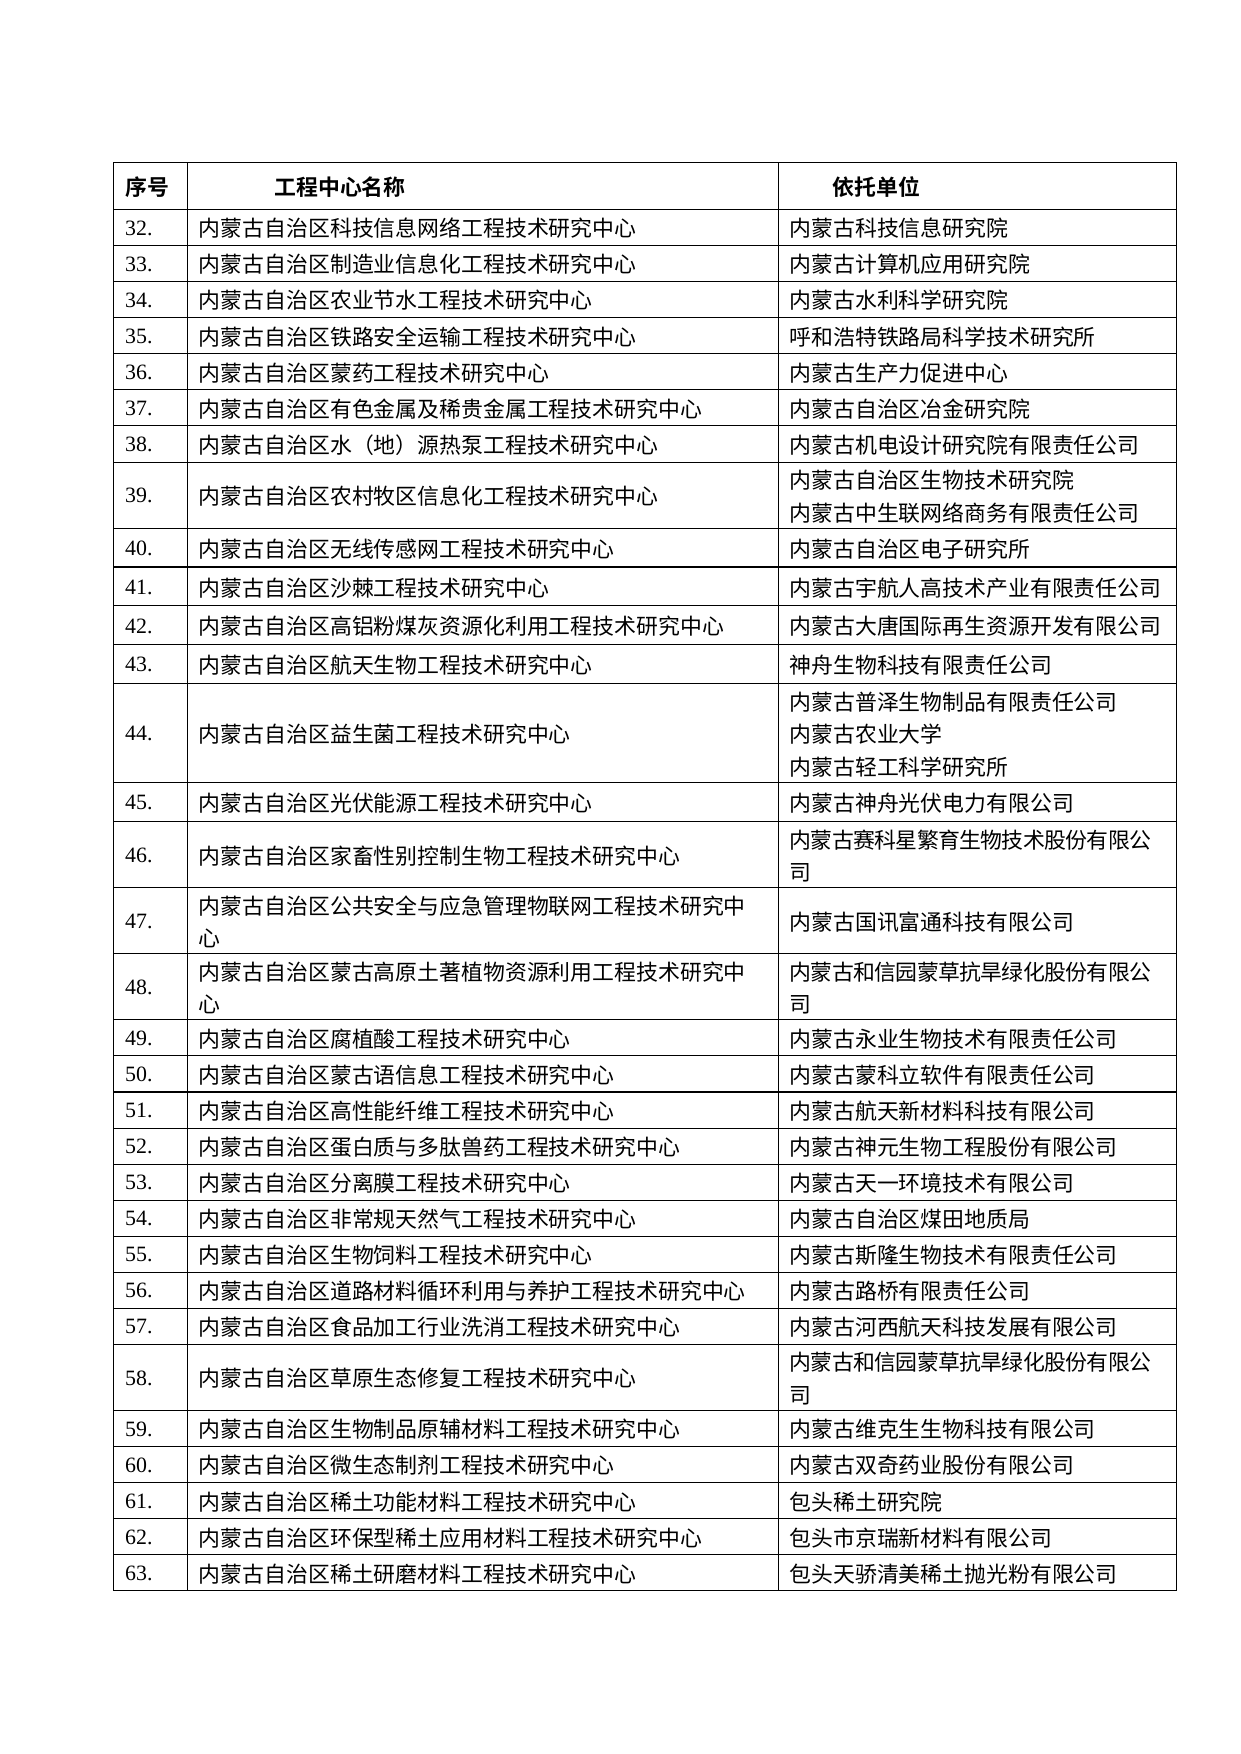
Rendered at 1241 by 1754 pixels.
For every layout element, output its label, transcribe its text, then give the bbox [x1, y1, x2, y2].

table_cell 内蒙古自治区蛋白质与多肽兽药工程技术研究中心 [188, 1129, 778, 1163]
table_cell 内蒙古自治区铁路安全运输工程技术研究中心 [188, 318, 778, 353]
table_cell 内蒙古神元生物工程股份有限公司 [779, 1129, 1176, 1163]
table_cell 内蒙古自治区生物技术研究院 内蒙古中生联网络商务有限责任公司 [779, 463, 1176, 528]
table_cell 内蒙古自治区无线传感网工程技术研究中心 [188, 529, 778, 566]
table_cell 内蒙古和信园蒙草抗旱绿化股份有限公司 [779, 1345, 1176, 1410]
table_cell [114, 282, 187, 317]
table_cell 内蒙古自治区稀土研磨材料工程技术研究中心 [188, 1555, 778, 1590]
table_cell 内蒙古自治区电子研究所 [779, 529, 1176, 566]
table_cell [114, 684, 187, 782]
table_cell 内蒙古自治区高性能纤维工程技术研究中心 [188, 1093, 778, 1127]
table_cell 内蒙古机电设计研究院有限责任公司 [779, 426, 1176, 462]
table_cell [114, 210, 187, 245]
table_cell 内蒙古宇航人高技术产业有限责任公司 [779, 568, 1176, 605]
table_cell 内蒙古永业生物技术有限责任公司 [779, 1020, 1176, 1055]
table_cell [114, 568, 187, 605]
table_cell 内蒙古斯隆生物技术有限责任公司 [779, 1237, 1176, 1272]
table_cell [114, 888, 187, 953]
table_cell [114, 246, 187, 281]
table_cell [114, 822, 187, 887]
table_cell 内蒙古自治区分离膜工程技术研究中心 [188, 1165, 778, 1199]
table_cell [114, 1447, 187, 1482]
table_cell [114, 954, 187, 1019]
table_cell [114, 1201, 187, 1236]
table_cell [114, 645, 187, 683]
table_cell [114, 463, 187, 528]
table_cell [114, 1129, 187, 1163]
table_cell 内蒙古河西航天科技发展有限公司 [779, 1309, 1176, 1344]
table_cell 内蒙古航天新材料科技有限公司 [779, 1093, 1176, 1127]
table_cell [114, 1345, 187, 1410]
table_cell 内蒙古大唐国际再生资源开发有限公司 [779, 606, 1176, 644]
table_cell 内蒙古双奇药业股份有限公司 [779, 1447, 1176, 1482]
table_cell 内蒙古自治区家畜性别控制生物工程技术研究中心 [188, 822, 778, 887]
table_cell 内蒙古自治区光伏能源工程技术研究中心 [188, 783, 778, 821]
table_cell 内蒙古自治区道路材料循环利用与养护工程技术研究中心 [188, 1273, 778, 1308]
table_cell 神舟生物科技有限责任公司 [779, 645, 1176, 683]
table_cell 内蒙古自治区科技信息网络工程技术研究中心 [188, 210, 778, 245]
table_cell 内蒙古自治区草原生态修复工程技术研究中心 [188, 1345, 778, 1410]
table_cell 内蒙古自治区航天生物工程技术研究中心 [188, 645, 778, 683]
table_cell 内蒙古自治区冶金研究院 [779, 390, 1176, 425]
table_cell 内蒙古自治区农业节水工程技术研究中心 [188, 282, 778, 317]
table_cell [114, 1273, 187, 1308]
table_cell 内蒙古自治区沙棘工程技术研究中心 [188, 568, 778, 605]
table_cell [114, 1237, 187, 1272]
table_header 依托单位 [779, 163, 1176, 208]
table_cell 内蒙古自治区生物制品原辅材料工程技术研究中心 [188, 1411, 778, 1446]
table_cell 内蒙古生产力促进中心 [779, 354, 1176, 389]
table_cell [114, 318, 187, 353]
table_cell 内蒙古蒙科立软件有限责任公司 [779, 1056, 1176, 1091]
table_cell [114, 606, 187, 644]
table_cell [114, 529, 187, 566]
table_cell 内蒙古自治区食品加工行业洗消工程技术研究中心 [188, 1309, 778, 1344]
table_cell [114, 1020, 187, 1055]
table_cell 呼和浩特铁路局科学技术研究所 [779, 318, 1176, 353]
table_cell 内蒙古自治区益生菌工程技术研究中心 [188, 684, 778, 782]
table_cell 内蒙古自治区水（地）源热泵工程技术研究中心 [188, 426, 778, 462]
table_cell 内蒙古赛科星繁育生物技术股份有限公司 [779, 822, 1176, 887]
table_cell 内蒙古天一环境技术有限公司 [779, 1165, 1176, 1199]
table_cell 包头稀土研究院 [779, 1483, 1176, 1518]
table_cell [114, 1165, 187, 1199]
table_cell [114, 426, 187, 462]
table_cell 内蒙古自治区非常规天然气工程技术研究中心 [188, 1201, 778, 1236]
table_cell [114, 1093, 187, 1127]
table_cell [114, 1483, 187, 1518]
table_cell 内蒙古自治区高铝粉煤灰资源化利用工程技术研究中心 [188, 606, 778, 644]
table_cell 内蒙古自治区制造业信息化工程技术研究中心 [188, 246, 778, 281]
table_cell 内蒙古自治区腐植酸工程技术研究中心 [188, 1020, 778, 1055]
table_cell 内蒙古和信园蒙草抗旱绿化股份有限公司 [779, 954, 1176, 1019]
table_cell 包头市京瑞新材料有限公司 [779, 1519, 1176, 1554]
table_cell 内蒙古自治区蒙古高原土著植物资源利用工程技术研究中心 [188, 954, 778, 1019]
table_cell 内蒙古自治区稀土功能材料工程技术研究中心 [188, 1483, 778, 1518]
table_cell [114, 354, 187, 389]
table_cell [114, 390, 187, 425]
table_cell 包头天骄清美稀土抛光粉有限公司 [779, 1555, 1176, 1590]
table_cell 内蒙古自治区农村牧区信息化工程技术研究中心 [188, 463, 778, 528]
table_cell [114, 783, 187, 821]
table_cell [114, 1056, 187, 1091]
table_cell [114, 1519, 187, 1554]
table_cell 内蒙古计算机应用研究院 [779, 246, 1176, 281]
table_cell 内蒙古自治区蒙古语信息工程技术研究中心 [188, 1056, 778, 1091]
table_cell [114, 1309, 187, 1344]
table_cell 内蒙古水利科学研究院 [779, 282, 1176, 317]
table_cell 内蒙古自治区有色金属及稀贵金属工程技术研究中心 [188, 390, 778, 425]
table_cell 内蒙古科技信息研究院 [779, 210, 1176, 245]
table_cell 内蒙古自治区公共安全与应急管理物联网工程技术研究中心 [188, 888, 778, 953]
table_cell 内蒙古自治区煤田地质局 [779, 1201, 1176, 1236]
table_header 工程中心名称 [188, 163, 778, 208]
table_cell 内蒙古国讯富通科技有限公司 [779, 888, 1176, 953]
table_cell 内蒙古维克生生物科技有限公司 [779, 1411, 1176, 1446]
table_cell 内蒙古自治区生物饲料工程技术研究中心 [188, 1237, 778, 1272]
table_cell 内蒙古自治区环保型稀土应用材料工程技术研究中心 [188, 1519, 778, 1554]
table_cell [114, 1411, 187, 1446]
table_cell 内蒙古自治区微生态制剂工程技术研究中心 [188, 1447, 778, 1482]
table_cell 内蒙古路桥有限责任公司 [779, 1273, 1176, 1308]
table_cell [114, 1555, 187, 1590]
table_cell 内蒙古普泽生物制品有限责任公司 内蒙古农业大学 内蒙古轻工科学研究所 [779, 684, 1176, 782]
table_cell 内蒙古自治区蒙药工程技术研究中心 [188, 354, 778, 389]
table_cell 内蒙古神舟光伏电力有限公司 [779, 783, 1176, 821]
table_header 序号 [114, 163, 187, 208]
